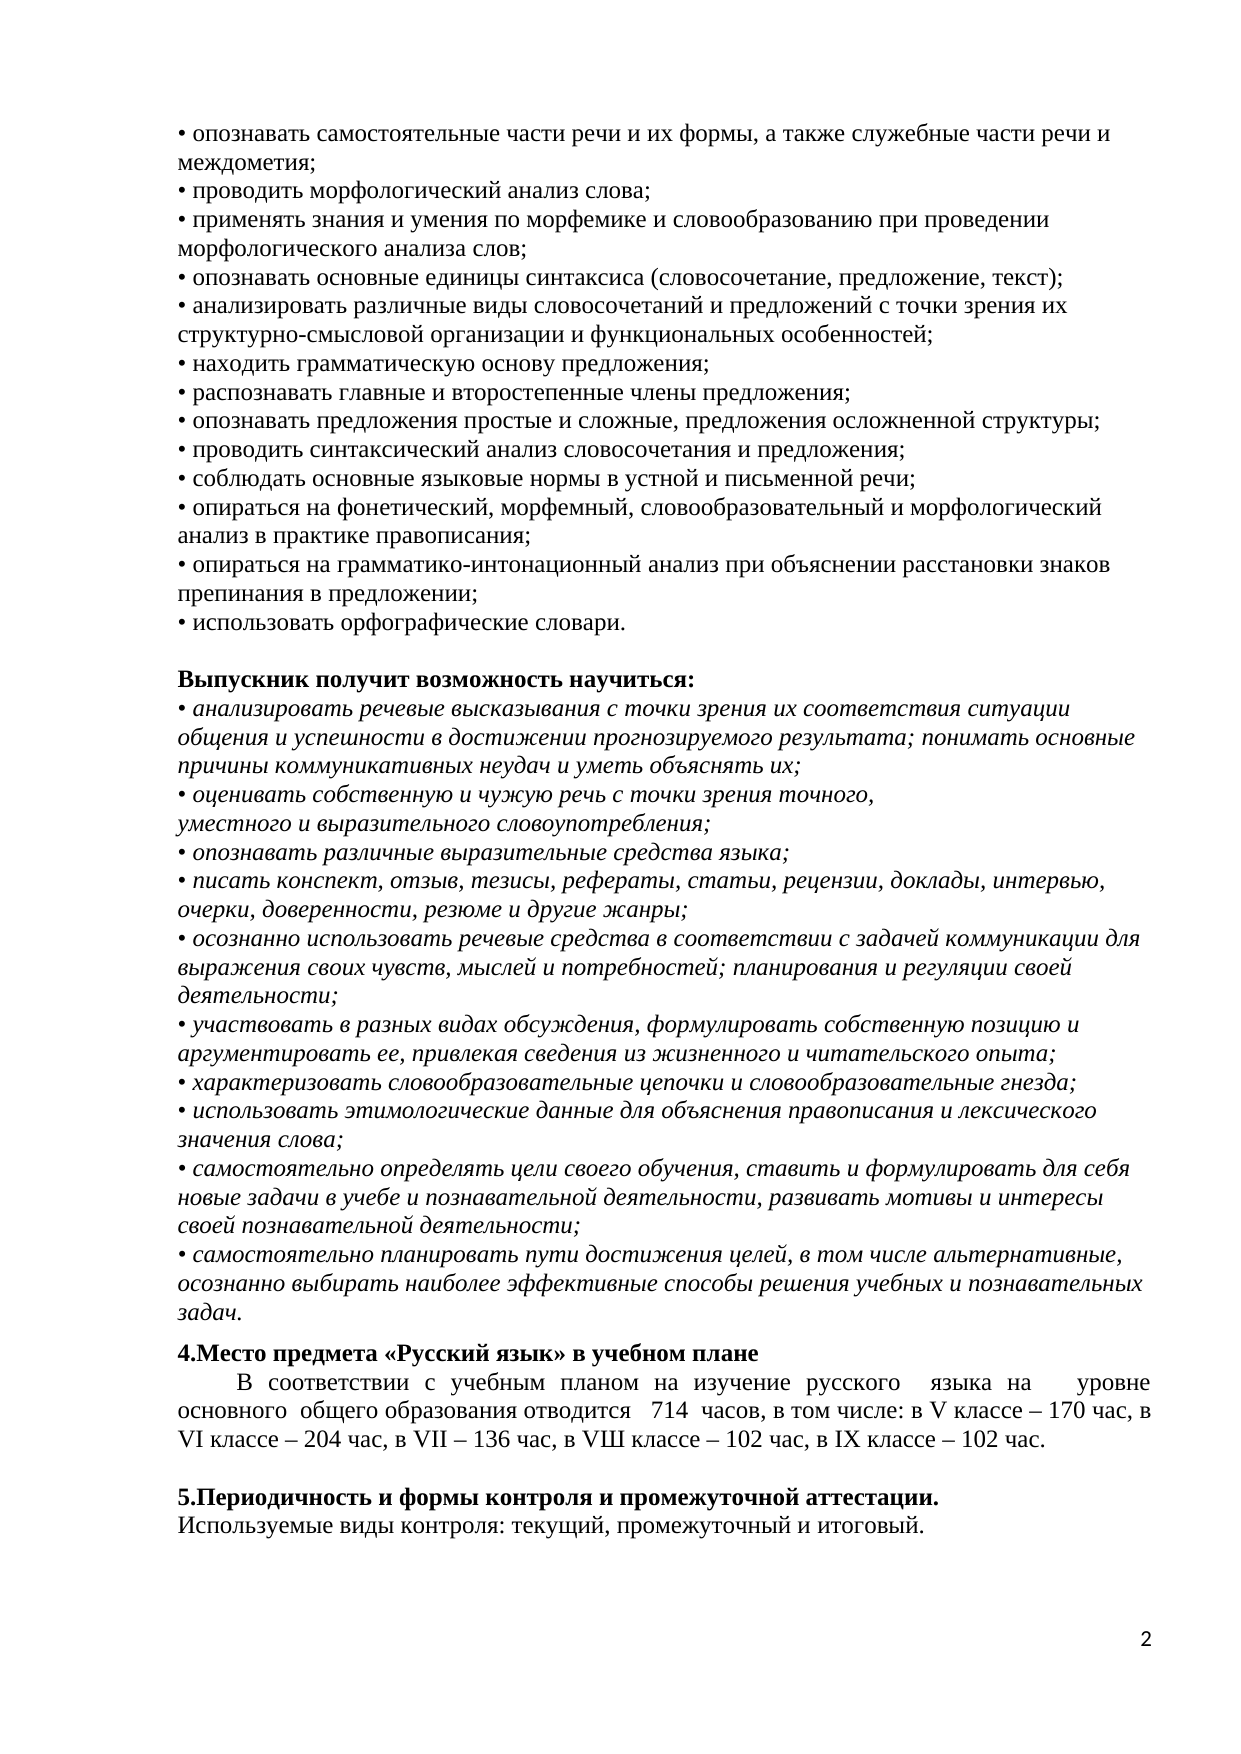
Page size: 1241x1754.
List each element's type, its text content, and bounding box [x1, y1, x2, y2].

text 5.Периодичность и формы контроля и промежуточной аттестации. [177, 1482, 1152, 1511]
text • опознавать предложения простые и сложные, предложения осложненной структуры; [177, 406, 1152, 434]
text Используемые виды контроля: текущий, промежуточный и итоговый. [177, 1511, 1152, 1539]
text • оценивать собственную и чужую речь с точки зрения точного, [177, 779, 1152, 808]
text Выпускник получит возможность научиться: [177, 664, 1152, 693]
text • распознавать главные и второстепенные члены предложения; [177, 377, 1152, 406]
text • использовать орфографические словари. [177, 607, 1152, 636]
text • применять знания и умения по морфемике и словообразованию при проведении морфологического анализа слов; [177, 204, 1152, 262]
text • опираться на грамматико-интонационный анализ при объяснении расстановки знаков препинания в предложении; [177, 549, 1152, 607]
text • соблюдать основные языковые нормы в устной и письменной речи; [177, 463, 1152, 492]
text В соответствии с учебным планом на изучение русского языка на уровне основного общего образования отводится 714 часов, в том числе: в V классе – 170 час, в VI классе – 204 час, в VII – 136 час, в VШ классе – 102 час, в IХ классе – 102 час. [177, 1367, 1152, 1453]
text • проводить синтаксический анализ словосочетания и предложения; [177, 434, 1152, 463]
text • опознавать различные выразительные средства языка; [177, 837, 1152, 866]
text • опознавать основные единицы синтаксиса (словосочетание, предложение, текст); [177, 262, 1152, 291]
text • анализировать различные виды словосочетаний и предложений с точки зрения их структурно-смысловой организации и функциональных особенностей; [177, 291, 1152, 348]
text • использовать этимологические данные для объяснения правописания и лексического значения слова; [177, 1096, 1152, 1153]
text 4.Место предмета «Русский язык» в учебном плане [177, 1338, 1152, 1367]
text • писать конспект, отзыв, тезисы, рефераты, статьи, рецензии, доклады, интервью, очерки, доверенности, резюме и другие жанры; [177, 866, 1152, 923]
text • опираться на фонетический, морфемный, словообразовательный и морфологический анализ в практике правописания; [177, 492, 1152, 549]
text • проводить морфологический анализ слова; [177, 176, 1152, 204]
text • опознавать самостоятельные части речи и их формы, а также служебные части речи и междометия; [177, 118, 1152, 176]
text • самостоятельно планировать пути достижения целей, в том числе альтернативные, осознанно выбирать наиболее эффективные способы решения учебных и познавательных задач. [177, 1239, 1152, 1326]
text • анализировать речевые высказывания с точки зрения их соответствия ситуации общения и успешности в достижении прогнозируемого результата; понимать основные причины коммуникативных неудач и уметь объяснять их; [177, 693, 1152, 779]
text • участвовать в разных видах обсуждения, формулировать собственную позицию и аргументировать ее, привлекая сведения из жизненного и читательского опыта; [177, 1009, 1152, 1067]
text • осознанно использовать речевые средства в соответствии с задачей коммуникации для выражения своих чувств, мыслей и потребностей; планирования и регуляции своей деятельности; [177, 923, 1152, 1009]
text • самостоятельно определять цели своего обучения, ставить и формулировать для себя новые задачи в учебе и познавательной деятельности, развивать мотивы и интересы своей познавательной деятельности; [177, 1153, 1152, 1239]
text • находить грамматическую основу предложения; [177, 348, 1152, 377]
text уместного и выразительного словоупотребления; [177, 808, 1152, 837]
text • характеризовать словообразовательные цепочки и словообразовательные гнезда; [177, 1067, 1152, 1096]
